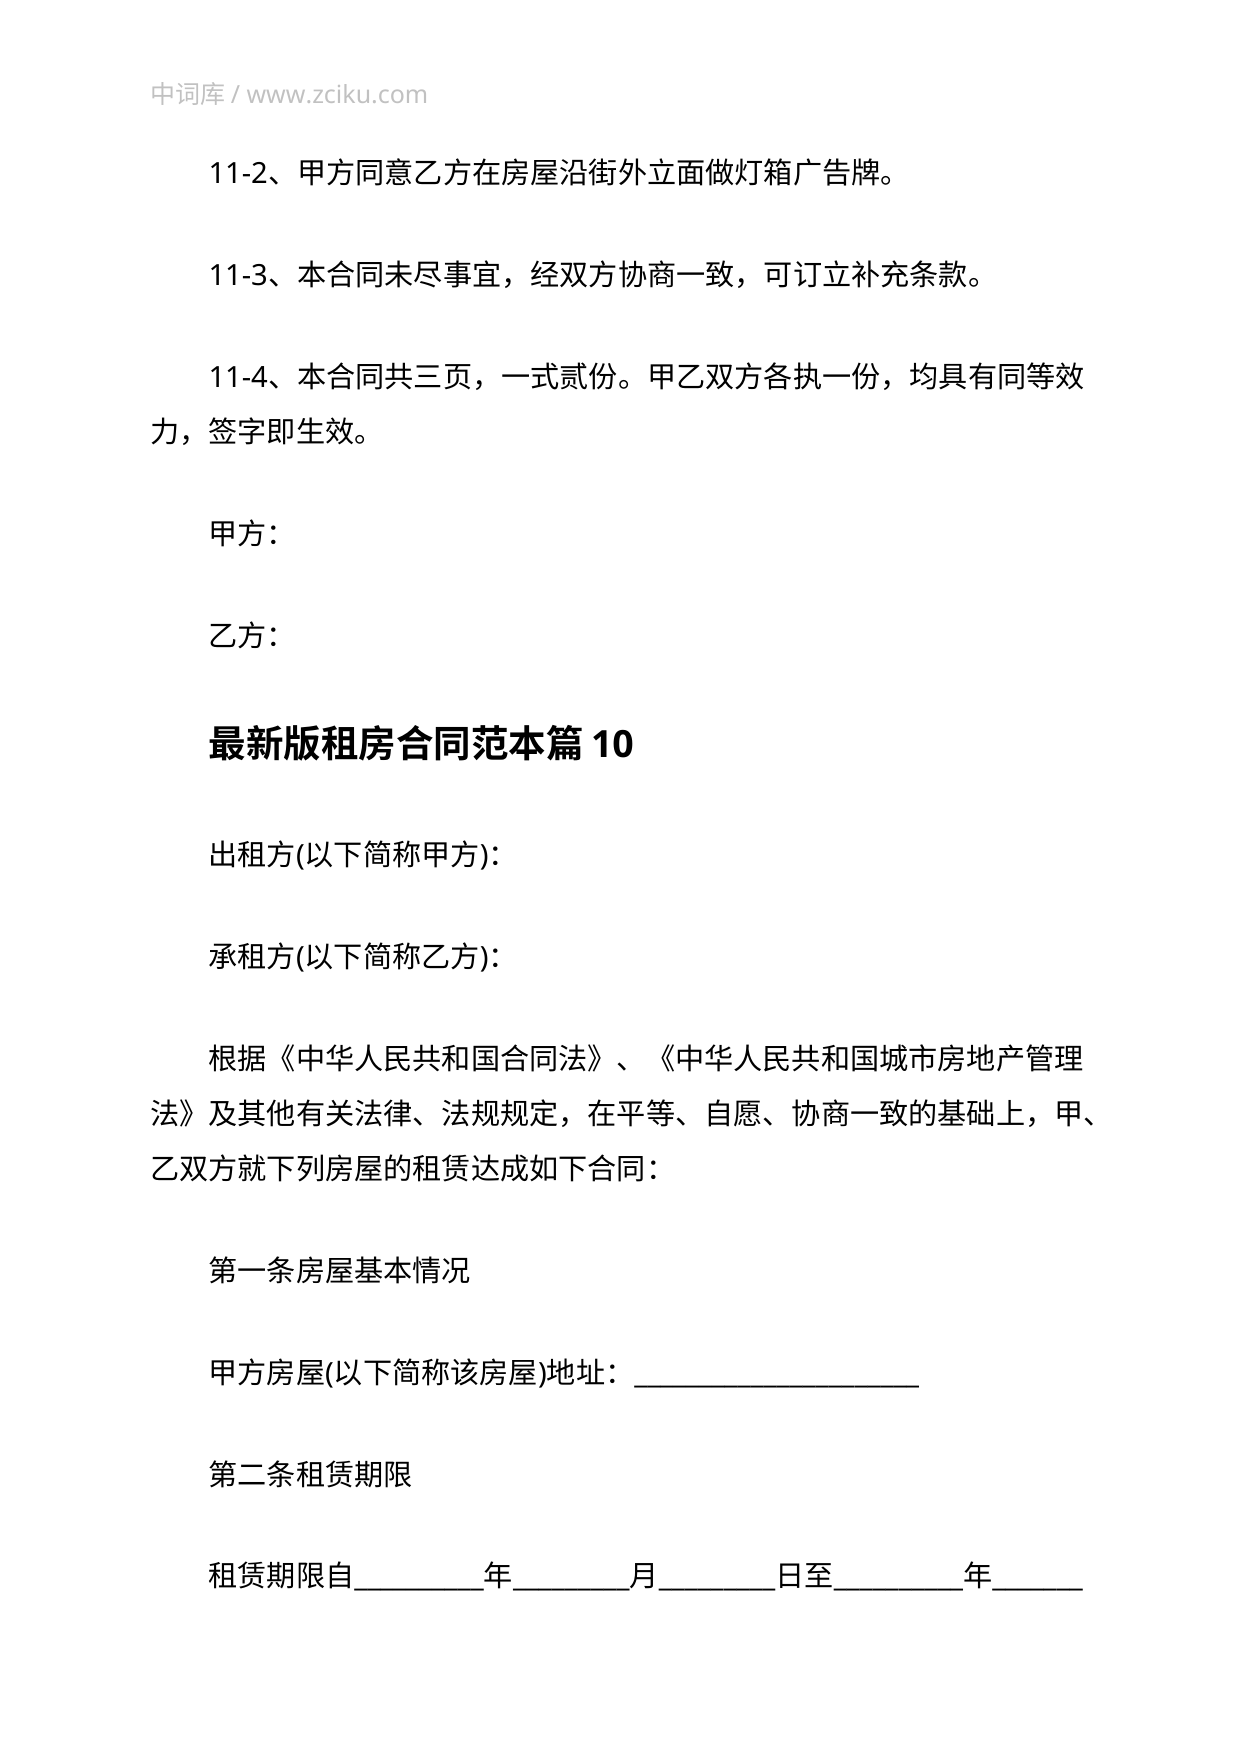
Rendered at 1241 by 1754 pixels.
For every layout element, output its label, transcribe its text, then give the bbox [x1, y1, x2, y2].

text 甲方房屋(以下简称该房屋)地址：______________________ [150, 1349, 1090, 1392]
text 乙方： [150, 612, 1090, 655]
text 第一条房屋基本情况 [150, 1247, 1090, 1290]
text 承租方(以下简称乙方)： [150, 934, 1090, 976]
text 根据《中华人民共和国合同法》、《中华人民共和国城市房地产管理法》及其他有关法律、法规规定，在平等、自愿、协商一致的基础上，甲、乙双方就下列房屋的租赁达成如下合同： [150, 1036, 1090, 1188]
text 最新版租房合同范本篇10 [150, 714, 1090, 769]
text 11-2、甲方同意乙方在房屋沿街外立面做灯箱广告牌。 [150, 150, 1090, 192]
text 第二条租赁期限 [150, 1451, 1090, 1493]
text 甲方： [150, 511, 1090, 553]
text 出租方(以下简称甲方)： [150, 832, 1090, 874]
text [150, 1553, 1090, 1595]
text 11-3、本合同未尽事宜，经双方协商一致，可订立补充条款。 [150, 252, 1090, 294]
text 11-4、本合同共三页，一式贰份。甲乙双方各执一份，均具有同等效力，签字即生效。 [150, 354, 1090, 451]
